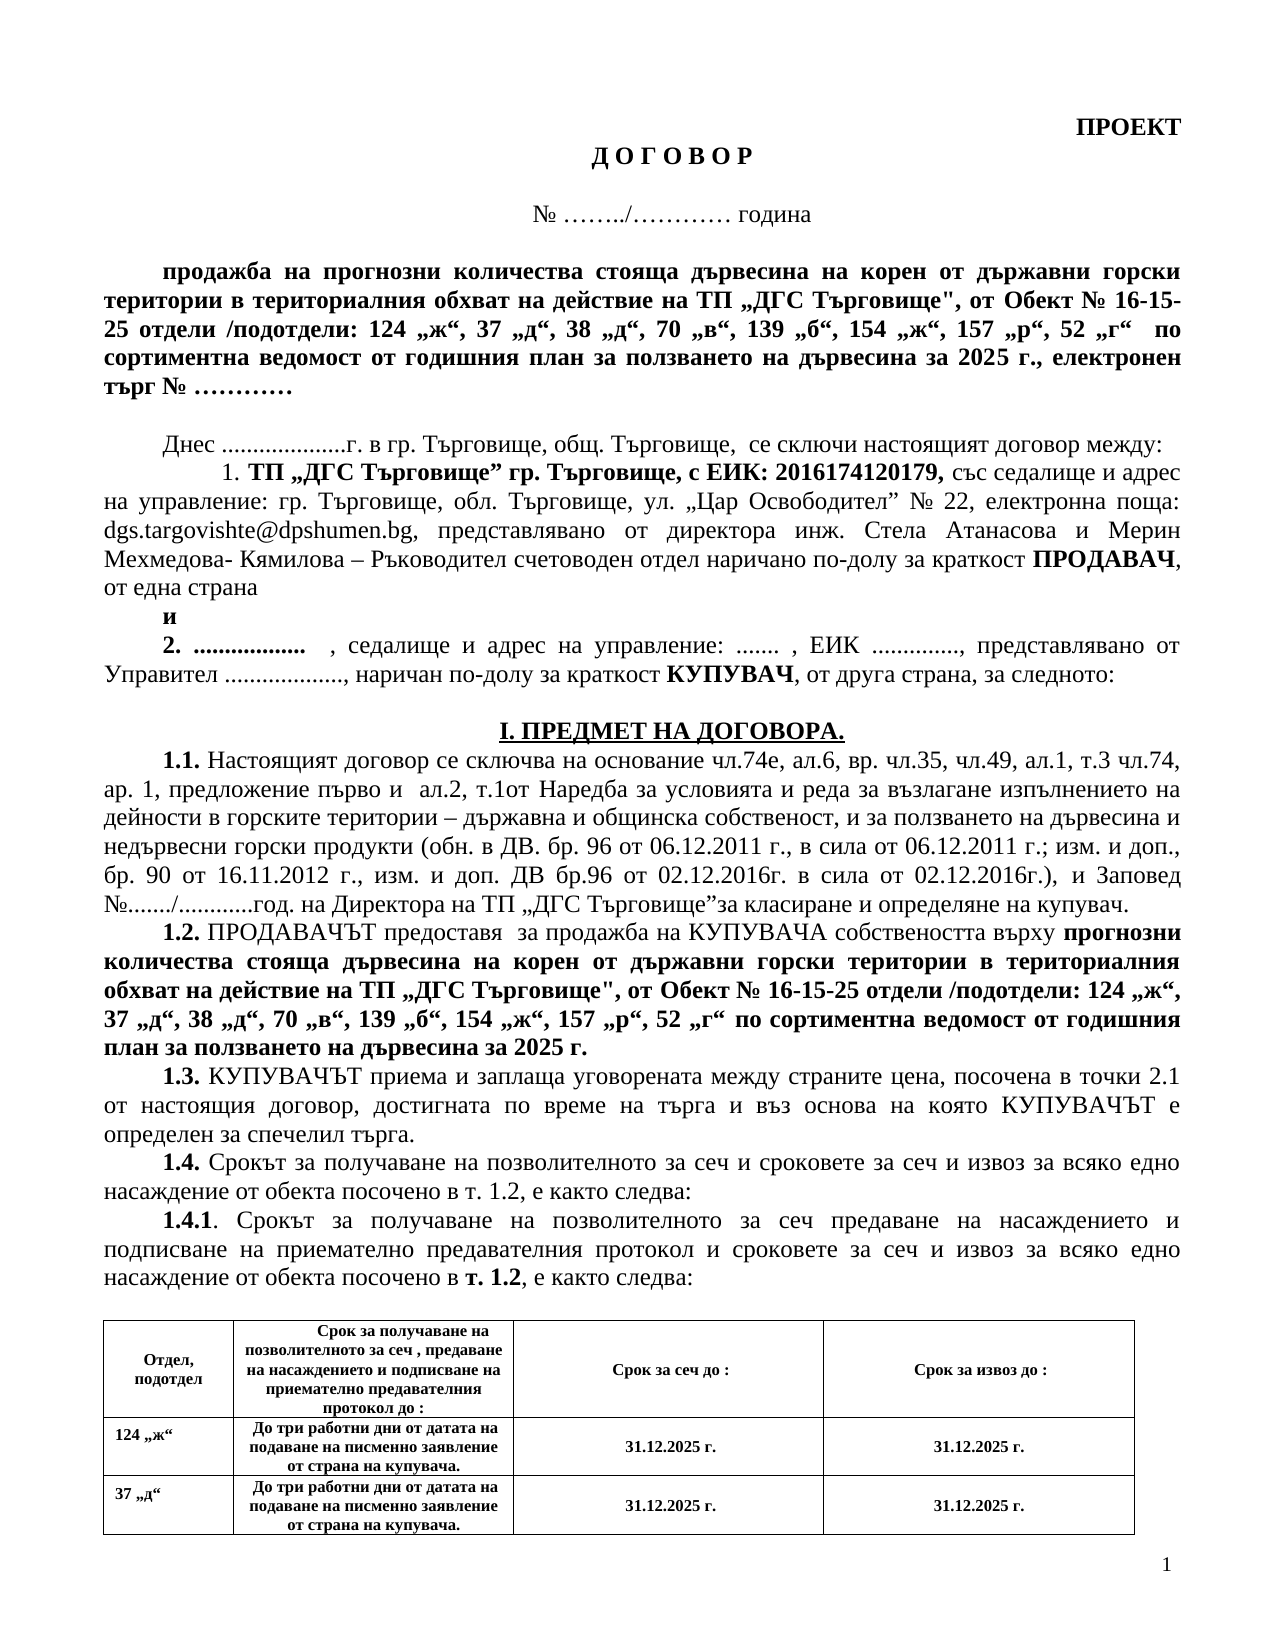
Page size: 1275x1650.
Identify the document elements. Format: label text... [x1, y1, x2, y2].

table_cell 124 „ж“ [104, 1418, 233, 1475]
title ПРОЕКТ [103, 112, 1181, 141]
text 1.2. ПРОДАВАЧЪТ предоставя за продажба на КУПУВАЧА собствеността върху прогнозни количества стояща дървесина на корен от държавни горски територии в териториалния обхват на действие на ТП „ДГС Търговище", от Обект № 16-15-25 отдели /подотдели: 124 „ж“, 37 „д“, 38 „д“, 70 „в“, 139 „б“, 154 „ж“, 157 „р“, 52 „г“ по сортиментна ведомост от годишния план за ползването на дървесина за 2025 г. [103, 917, 1181, 1061]
table_cell 37 „д“ [104, 1476, 233, 1534]
table_cell 31.12.2025 г. [514, 1418, 823, 1475]
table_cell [234, 1476, 513, 1534]
table_cell 31.12.2025 г. [824, 1476, 1134, 1534]
table_header Срок за сеч до : [514, 1321, 823, 1417]
text 2. .................. , седалище и адрес на управление: ....... , ЕИК .............., представлявано от Управител ..................., наричан по-долу за краткост КУПУВАЧ, от друга страна, за следното: [103, 630, 1181, 687]
text I. ПРЕДМЕТ НА ДОГОВОРА. [103, 716, 1181, 745]
table_header Отдел, подотдел [104, 1321, 233, 1417]
text 1.4. Срокът за получаване на позволителното за сеч и сроковете за сеч и извоз за всяко едно насаждение от обекта посочено в т. 1.2, е както следва: [103, 1147, 1181, 1205]
text и [103, 601, 1181, 630]
text Днес ....................г. в гр. Търговище, общ. Търговище, се сключи настоящият договор между: [103, 429, 1181, 457]
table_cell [234, 1418, 513, 1475]
text 1.1. Настоящият договор се сключва на основание чл.74e, ал.6, вр. чл.35, чл.49, ал.1, т.3 чл.74, ар. 1, предложение първо и ал.2, т.1от Наредба за условията и реда за възлагане изпълнението на дейности в горските територии – държавна и общинска собственост, и за ползването на дървесина и недървесни горски продукти (обн. в ДВ. бр. 96 от 06.12.2011 г., в сила от 06.12.2011 г.; изм. и доп., бр. 90 от 16.11.2012 г., изм. и доп. ДВ бр.96 от 02.12.2016г. в сила от 02.12.2016г.), и Заповед №......./............год. на Директора на ТП „ДГС Търговище”за класиране и определяне на купувач. [103, 745, 1181, 917]
table_cell 31.12.2025 г. [514, 1476, 823, 1534]
table_header Срок за получаване на позволителното за сеч , предаване на насаждението и подписване на приемателно предавателния протокол до : [234, 1321, 513, 1417]
table_header Срок за извоз до : [824, 1321, 1134, 1417]
title Д О Г О В О Р [103, 141, 1181, 170]
text 1.3. КУПУВАЧЪТ приема и заплаща уговорената между страните цена, посочена в точки 2.1 от настоящия договор, достигната по време на търга и въз основа на която КУПУВАЧЪТ е определен за спечелил търга. [103, 1061, 1181, 1147]
text продажба на прогнозни количества стояща дървесина на корен от държавни горски територии в териториалния обхват на действие на ТП „ДГС Търговище", от Обект № 16-15-25 отдели /подотдели: 124 „ж“, 37 „д“, 38 „д“, 70 „в“, 139 „б“, 154 „ж“, 157 „р“, 52 „г“ по сортиментна ведомост от годишния план за ползването на дървесина за 2025 г., електронен търг № ………… [103, 256, 1181, 400]
subtitle № ……../………… година [103, 199, 1181, 227]
table_cell 31.12.2025 г. [824, 1418, 1134, 1475]
text 1.4.1. Срокът за получаване на позволителното за сеч предаване на насаждението и подписване на приемателно предавателния протокол и сроковете за сеч и извоз за всяко едно насаждение от обекта посочено в т. 1.2, е както следва: [103, 1205, 1181, 1291]
text 1. ТП „ДГС Търговище” гр. Търговище, с ЕИК: 2016174120179, със седалище и адрес на управление: гр. Търговище, обл. Търговище, ул. „Цар Освободител” № 22, електронна поща: dgs.targovishte@dpshumen.bg, представлявано от директора инж. Стела Атанасова и Мерин Мехмедова- Кямилова – Ръководител счетоводен отдел наричано по-долу за краткост ПРОДАВАЧ, от една страна [103, 457, 1181, 601]
